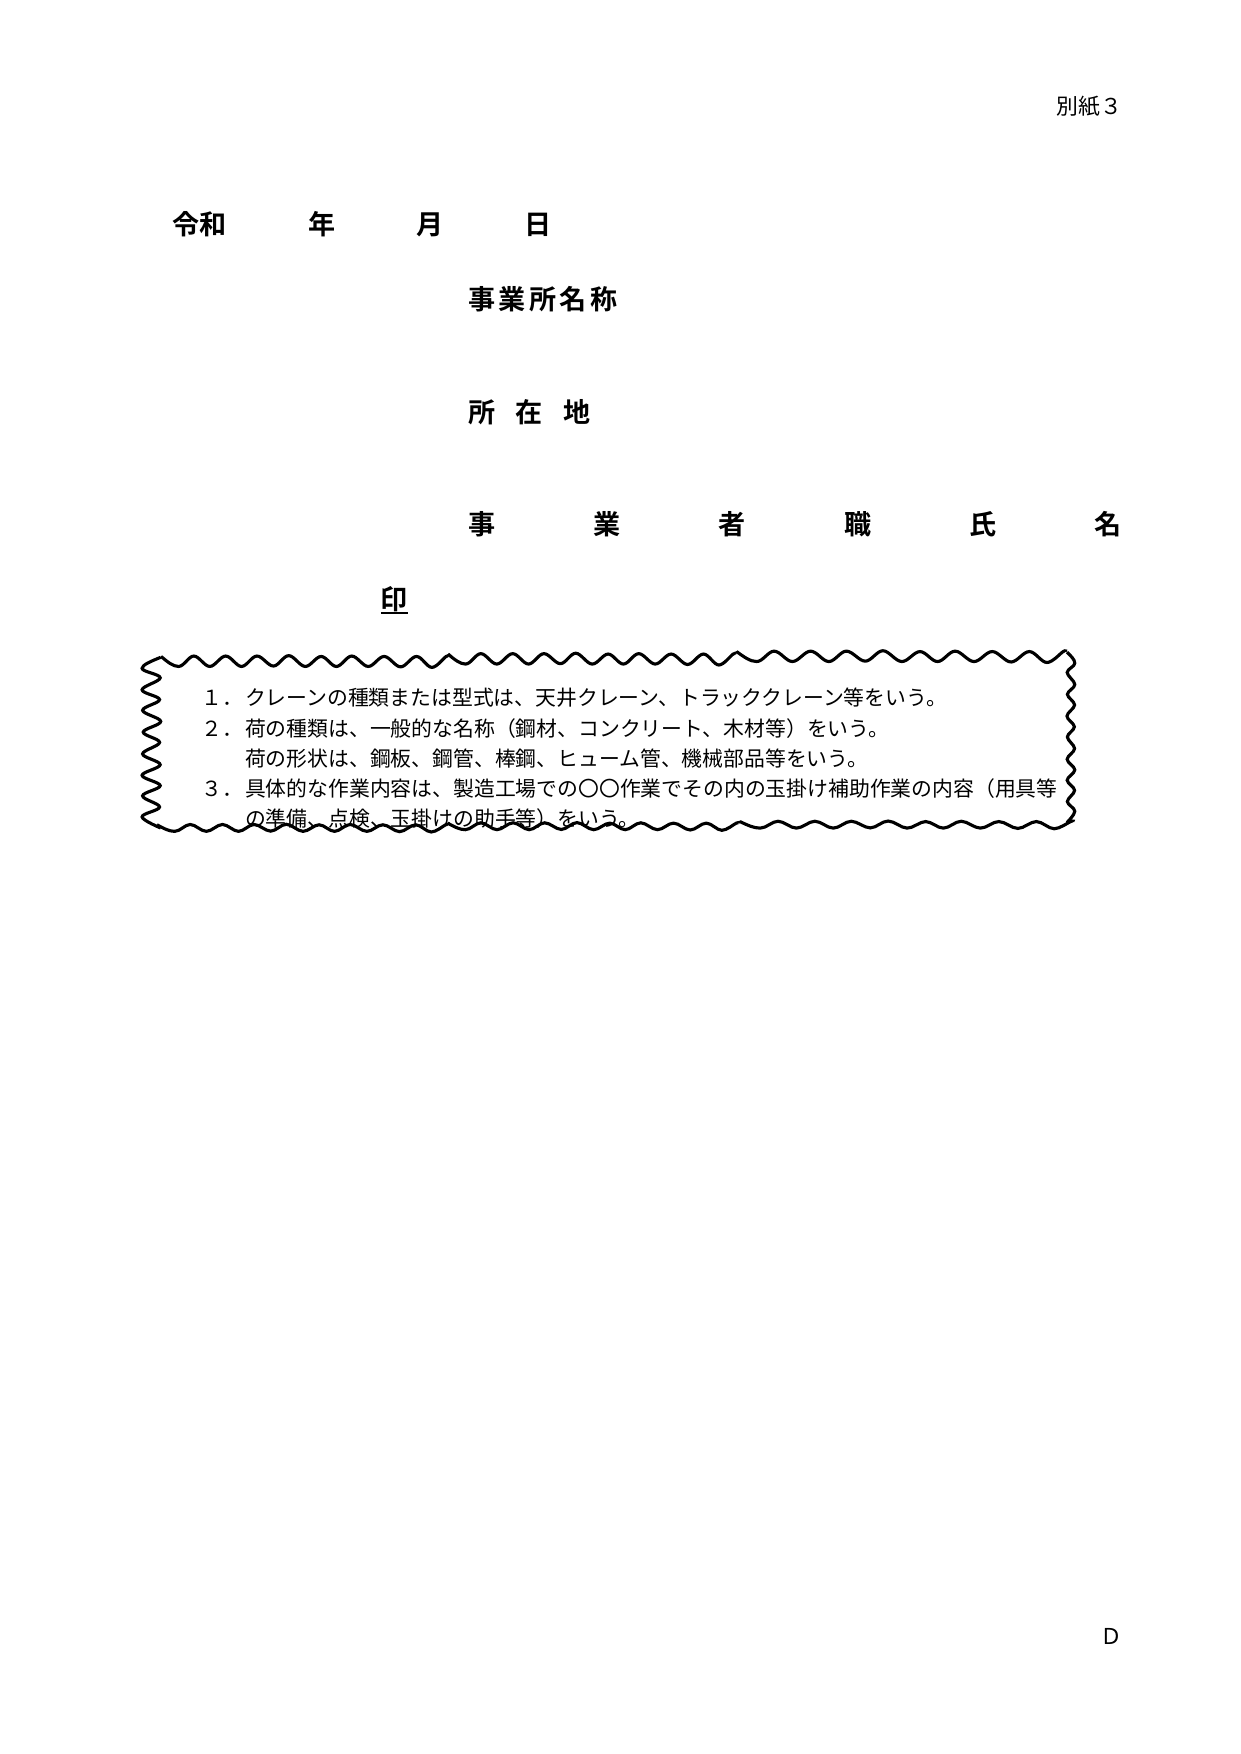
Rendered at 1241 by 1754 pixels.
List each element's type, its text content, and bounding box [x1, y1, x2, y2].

text 事業者職氏名 印 [381, 486, 1122, 636]
text 令和 年 月 日 [118, 186, 1122, 261]
text 所在地 [381, 373, 1122, 448]
text 事業所名称 [381, 261, 1122, 336]
